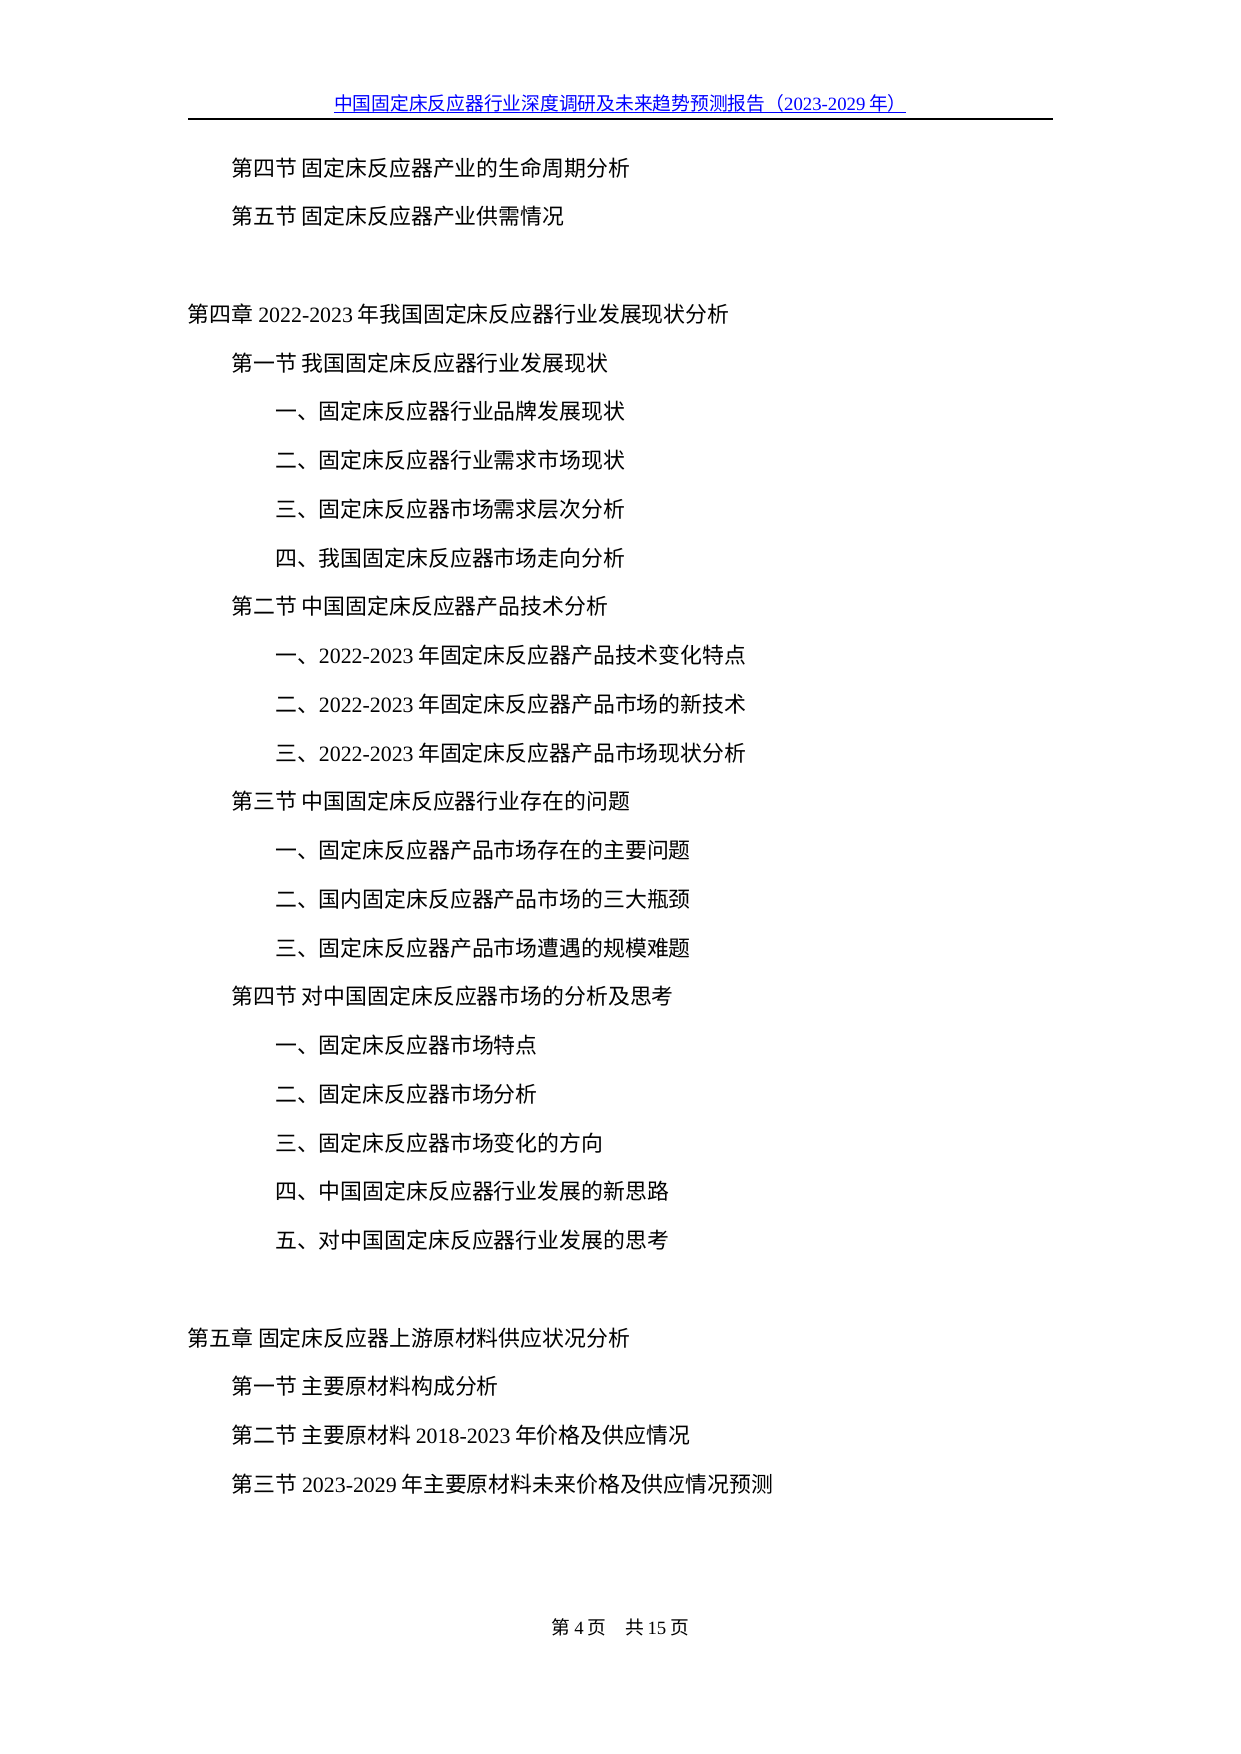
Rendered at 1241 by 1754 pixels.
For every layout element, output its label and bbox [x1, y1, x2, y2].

text [187, 150, 1053, 1499]
